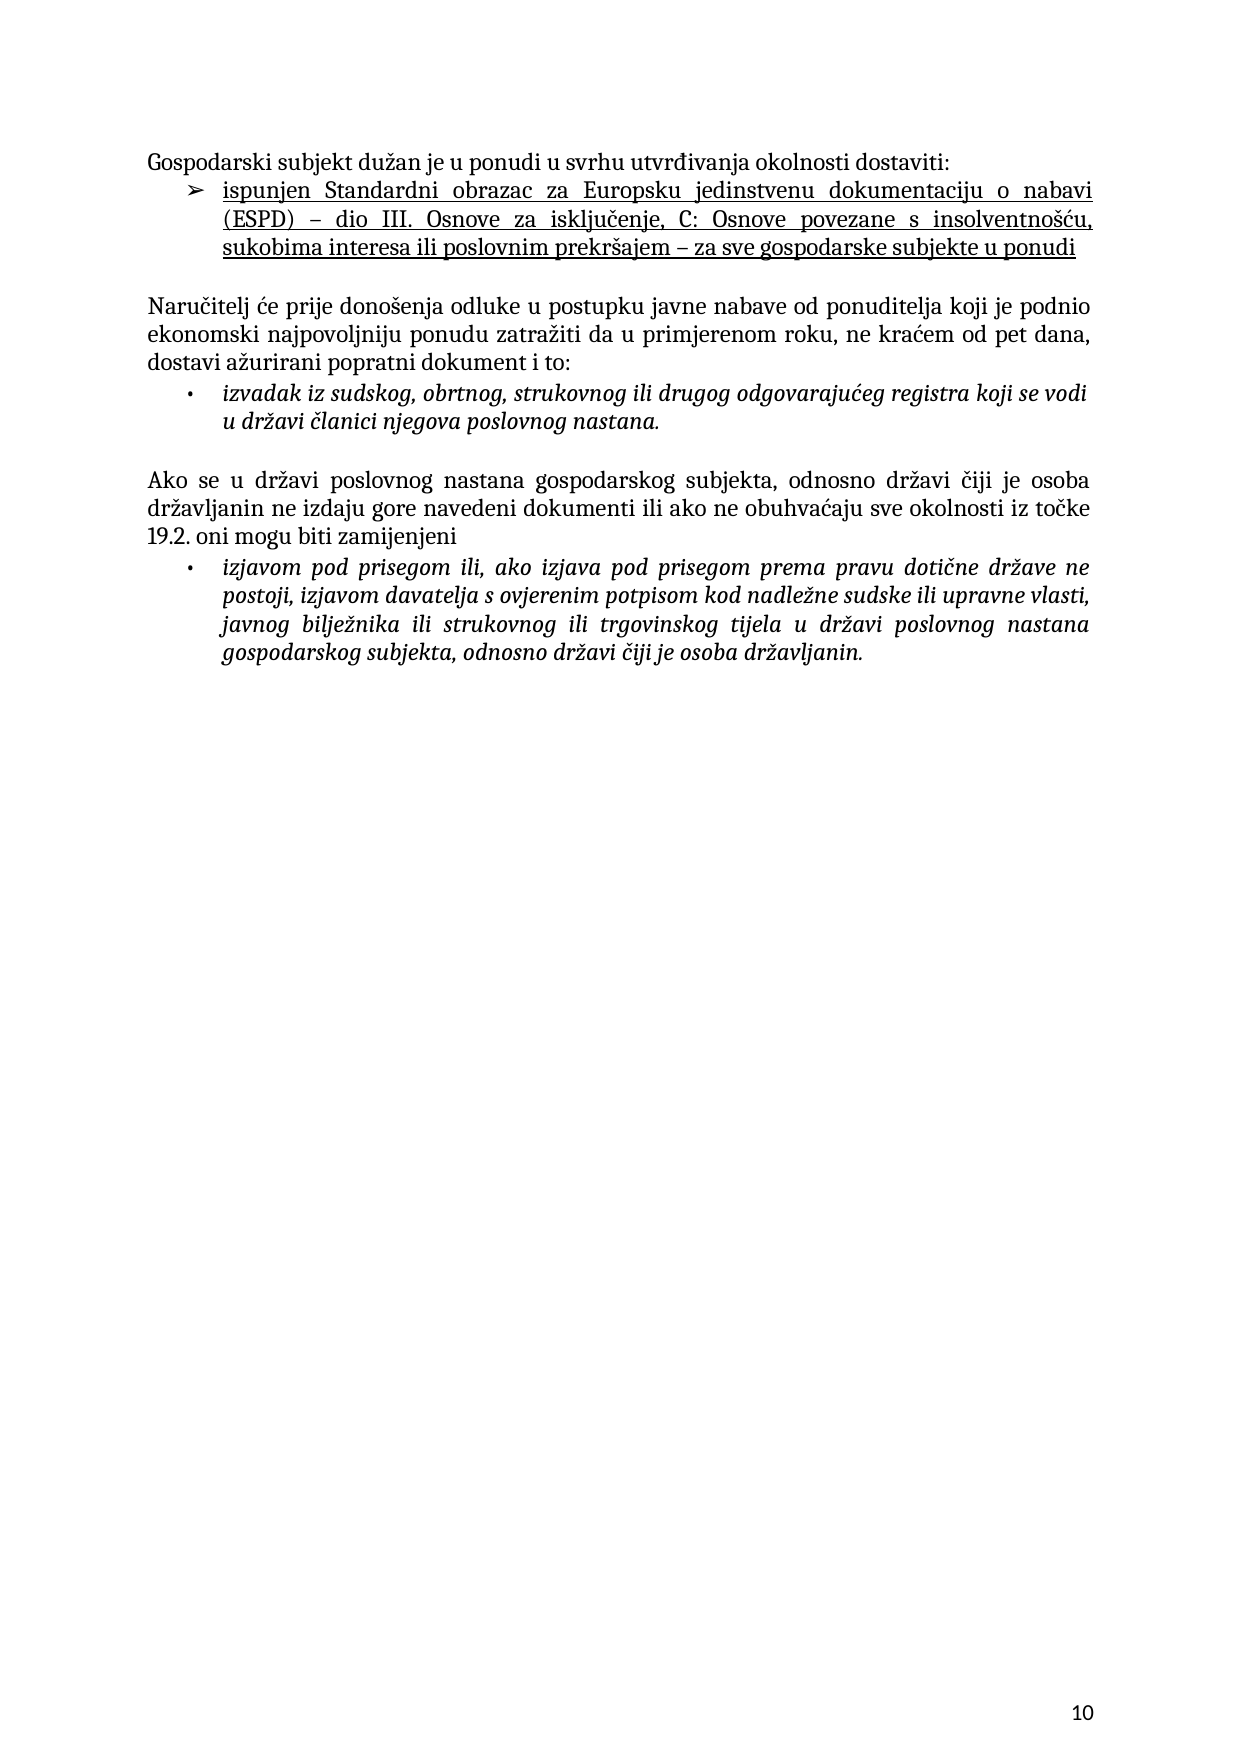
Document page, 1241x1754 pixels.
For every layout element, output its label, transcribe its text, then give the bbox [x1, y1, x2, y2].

text Gospodarski subjekt dužan je u ponudi u svrhu utvrđivanja okolnosti dostaviti: [147, 147, 1094, 176]
list ispunjen Standardni obrazac za Europsku jedinstvenu dokumentaciju o nabavi (ESPD) – dio III. Osnove za isključenje, C: Osnove povezane s insolventnošću, sukobima interesa ili poslovnim prekršajem – za sve gospodarske subjekte u ponudi [184, 176, 1094, 262]
text Naručitelj će prije donošenja odluke u postupku javne nabave od ponuditelja koji je podnio ekonomski najpovoljniju ponudu zatražiti da u primjerenom roku, ne kraćem od pet dana, dostavi ažurirani popratni dokument i to: [147, 292, 1092, 377]
list izvadak iz sudskog, obrtnog, strukovnog ili drugog odgovarajućeg registra koji se vodi u državi članici njegova poslovnog nastana. [184, 379, 1092, 436]
list izjavom pod prisegom ili, ako izjava pod prisegom prema pravu dotične države ne postoji, izjavom davatelja s ovjerenim potpisom kod nadležne sudske ili upravne vlasti, javnog bilježnika ili strukovnog ili trgovinskog tijela u državi poslovnog nastana gospodarskog subjekta, odnosno državi čiji je osoba državljanin. [184, 553, 1094, 667]
text Ako se u državi poslovnog nastana gospodarskog subjekta, odnosno državi čiji je osoba državljanin ne izdaju gore navedeni dokumenti ili ako ne obuhvaćaju sve okolnosti iz točke 19.2. oni mogu biti zamijenjeni [147, 466, 1092, 551]
